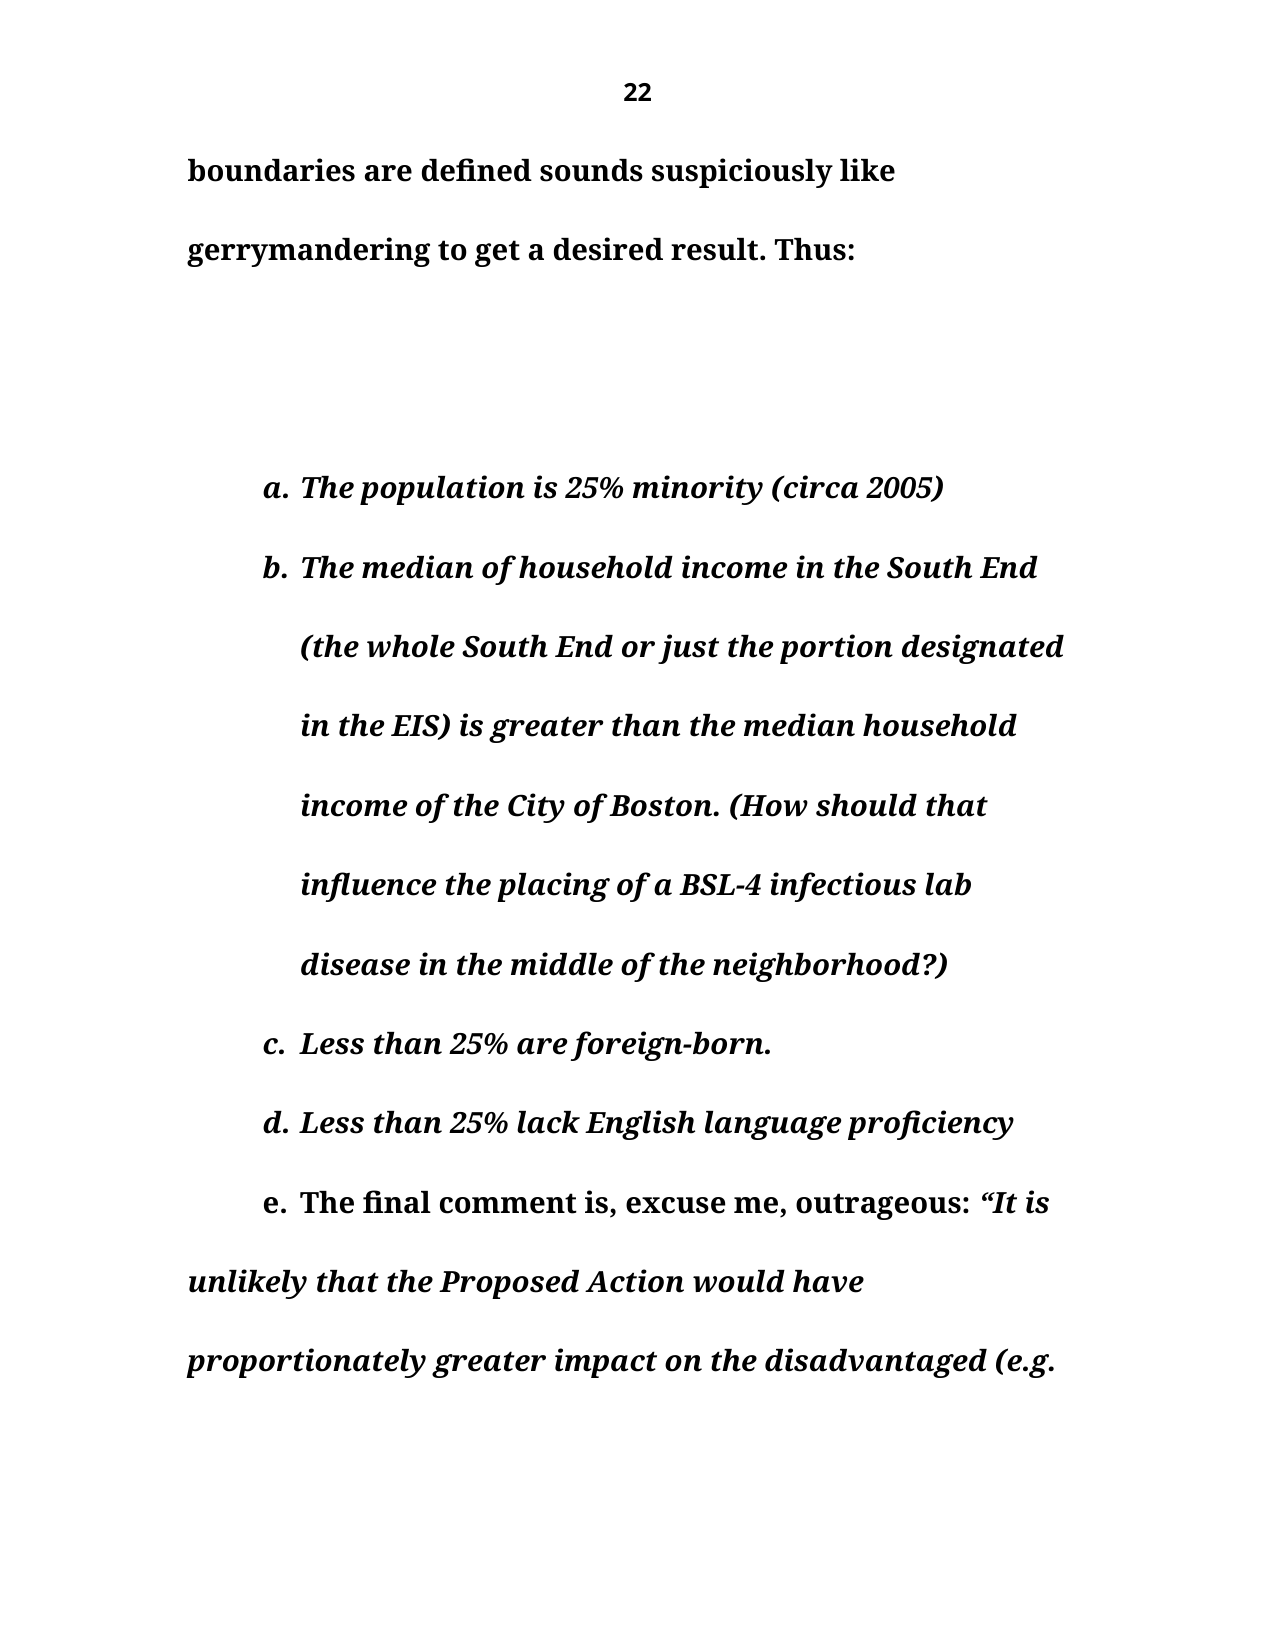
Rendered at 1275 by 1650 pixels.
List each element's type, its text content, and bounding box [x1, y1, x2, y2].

list Less than 25% lack English language proficiency [262, 1102, 1087, 1142]
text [187, 1261, 1087, 1380]
list The population is 25% minority (circa 2005) [262, 467, 1087, 507]
list The final comment is, excuse me, outrageous: “It is [262, 1182, 1087, 1222]
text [187, 150, 1087, 269]
list Less than 25% are foreign-born. [262, 1023, 1087, 1063]
list The median of household income in the South End (the whole South End or just the portion designated in the EIS) is greater than the median household income of the City of Boston. (How should that influence the placing of a BSL-4 infectious lab disease in the middle of the neighborhood?) [262, 547, 1087, 983]
